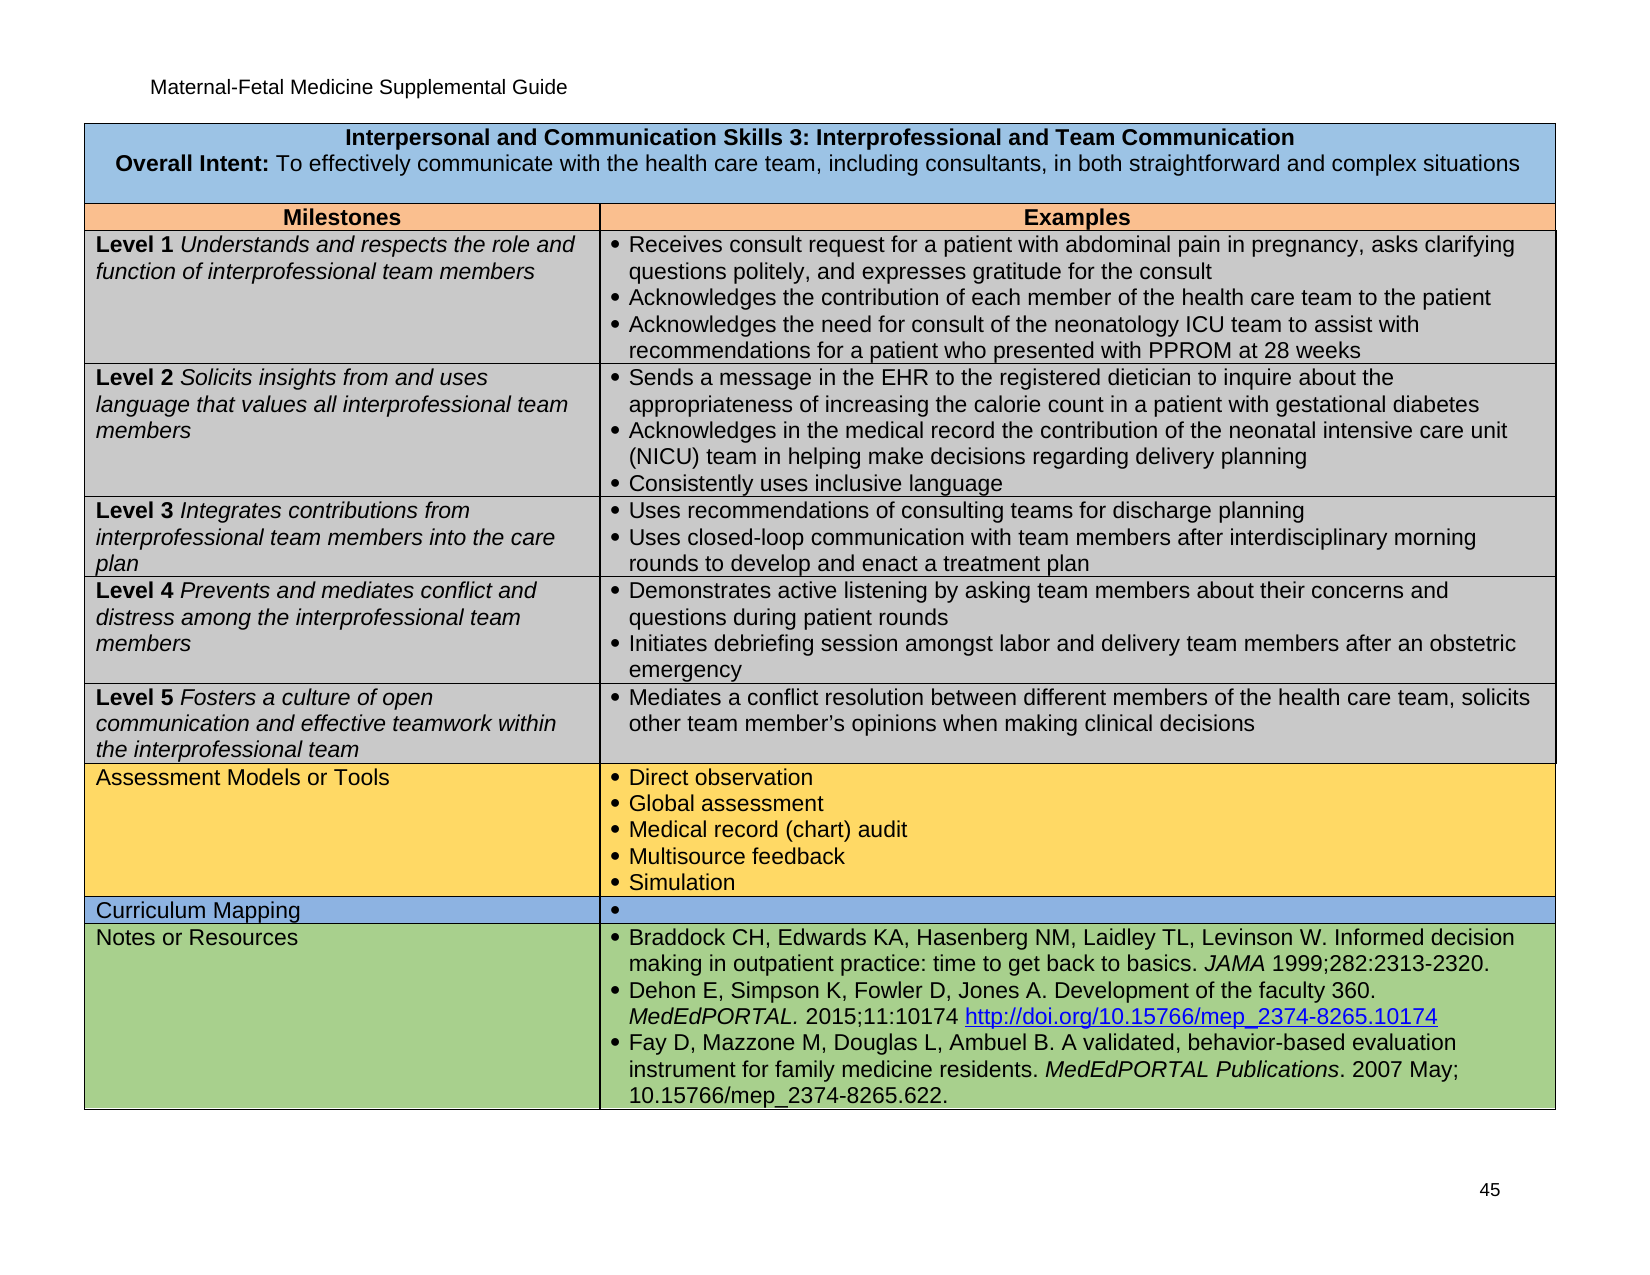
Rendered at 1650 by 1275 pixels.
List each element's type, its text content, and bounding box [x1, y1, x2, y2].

table_cell Level 3 Integrates contributions from interprofessional team members into the care plan [85, 497, 599, 576]
table_cell Notes or Resources [85, 924, 599, 1108]
table_cell Level 4 Prevents and mediates conflict and distress among the interprofessional team members [85, 577, 599, 683]
table_cell Milestones [85, 204, 599, 230]
table_cell Level 1 Understands and respects the role and function of interprofessional team members [85, 231, 599, 363]
table_cell Level 5 Fosters a culture of open communication and effective teamwork within the interprofessional team [85, 684, 599, 763]
table_cell Mediates a conflict resolution between different members of the health care team, solicits other team member’s opinions when making clinical decisions [601, 684, 1555, 763]
table_cell Assessment Models or Tools [85, 764, 599, 896]
table_cell Demonstrates active listening by asking team members about their concerns and questions during patient rounds Initiates debriefing session amongst labor and delivery team members after an obstetric emergency [601, 577, 1555, 683]
table_cell Receives consult request for a patient with abdominal pain in pregnancy, asks clarifying questions politely, and expresses gratitude for the consult Acknowledges the contribution of each member of the health care team to the patient Acknowledges the need for consult of the neonatology ICU team to assist with recommendations for a patient who presented with PPROM at 28 weeks [601, 231, 1555, 363]
table_cell Curriculum Mapping [85, 897, 599, 923]
table_header Interpersonal and Communication Skills 3: Interprofessional and Team Communication Overall Intent: To effectively communicate with the health care team, including consultants, in both straightforward and complex situations [85, 124, 1555, 203]
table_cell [601, 924, 1555, 1108]
table_cell [601, 897, 1555, 923]
table_cell Direct observation Global assessment Medical record (chart) audit Multisource feedback Simulation [601, 764, 1555, 896]
table_cell Sends a message in the EHR to the registered dietician to inquire about the appropriateness of increasing the calorie count in a patient with gestational diabetes Acknowledges in the medical record the contribution of the neonatal intensive care unit (NICU) team in helping make decisions regarding delivery planning Consistently uses inclusive language [601, 364, 1555, 496]
table_cell Uses recommendations of consulting teams for discharge planning Uses closed-loop communication with team members after interdisciplinary morning rounds to develop and enact a treatment plan [601, 497, 1555, 576]
table_cell Examples [601, 204, 1555, 230]
table_cell Level 2 Solicits insights from and uses language that values all interprofessional team members [85, 364, 599, 496]
